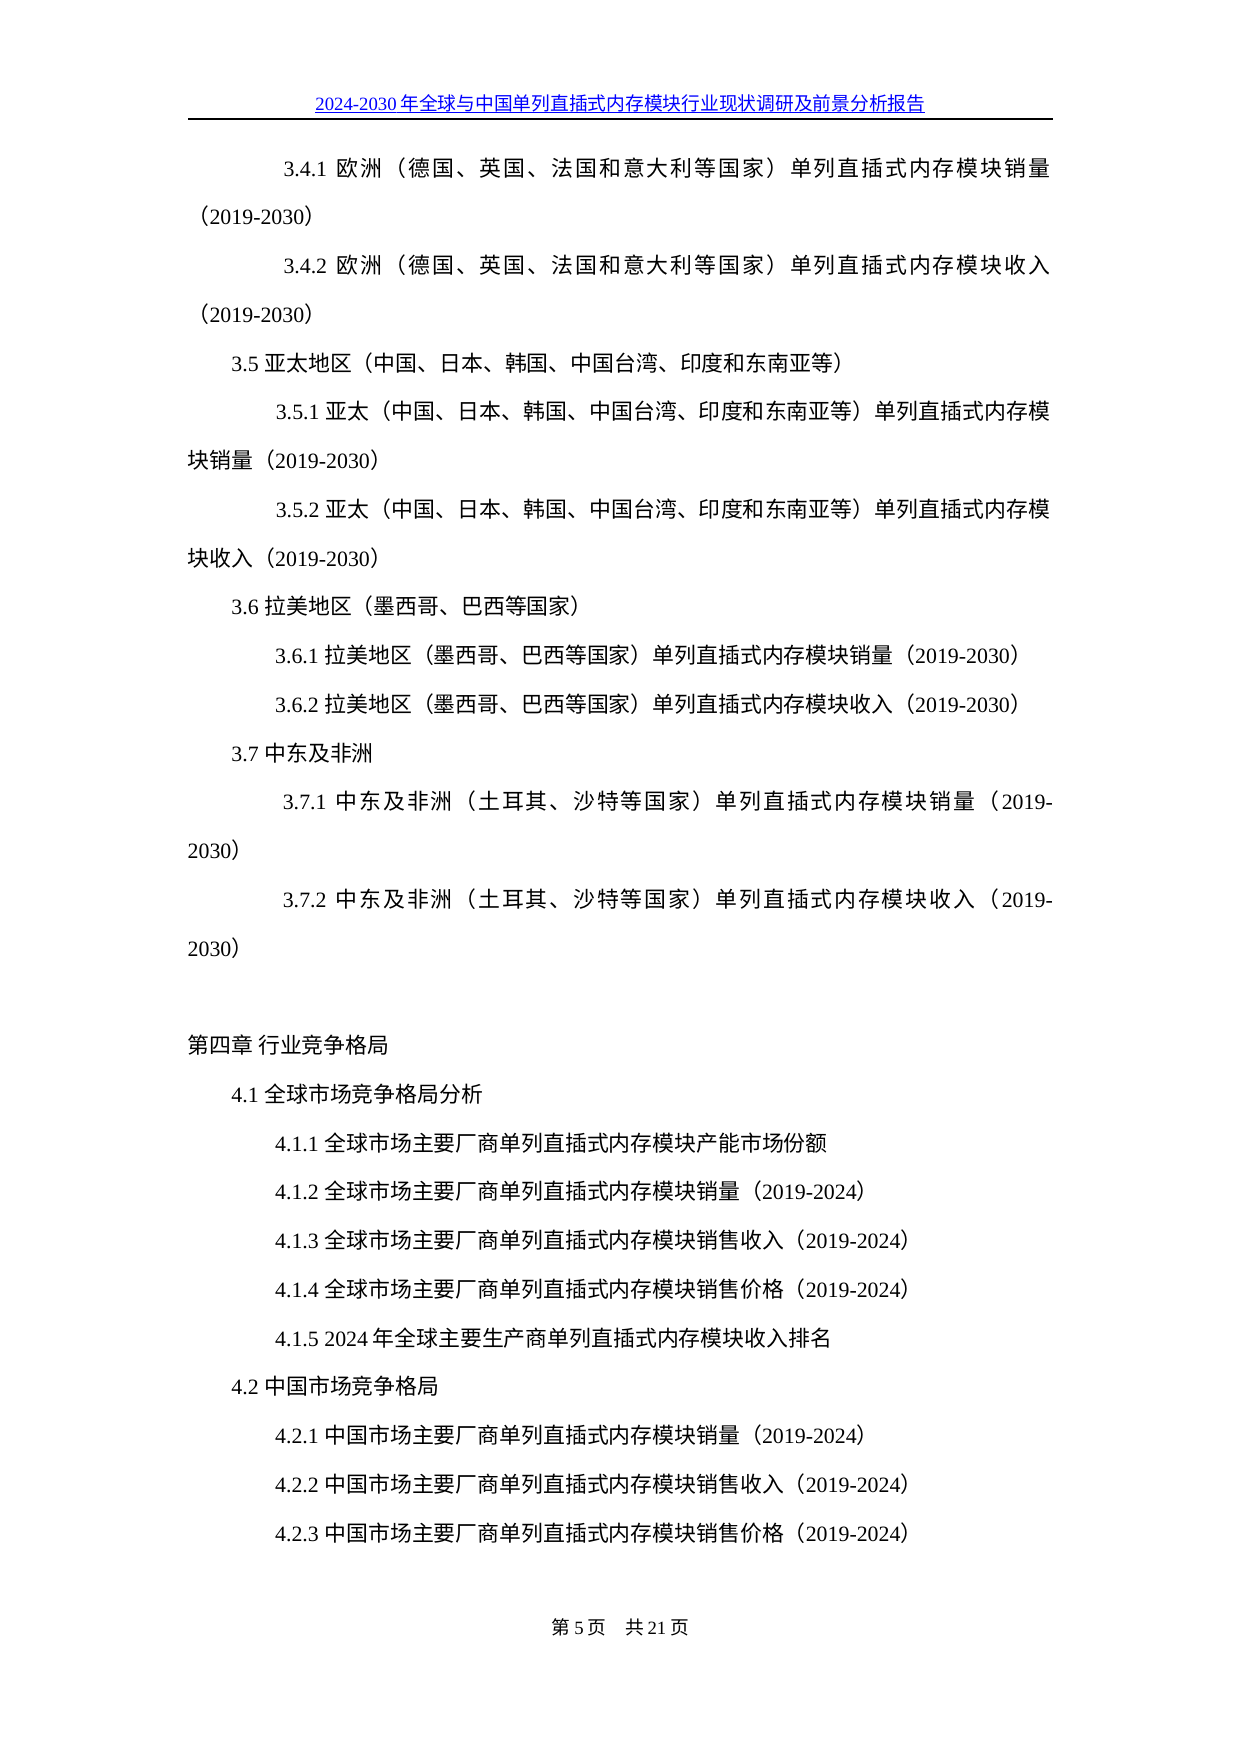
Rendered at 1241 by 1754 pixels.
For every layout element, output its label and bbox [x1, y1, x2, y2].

text [187, 150, 1053, 1548]
